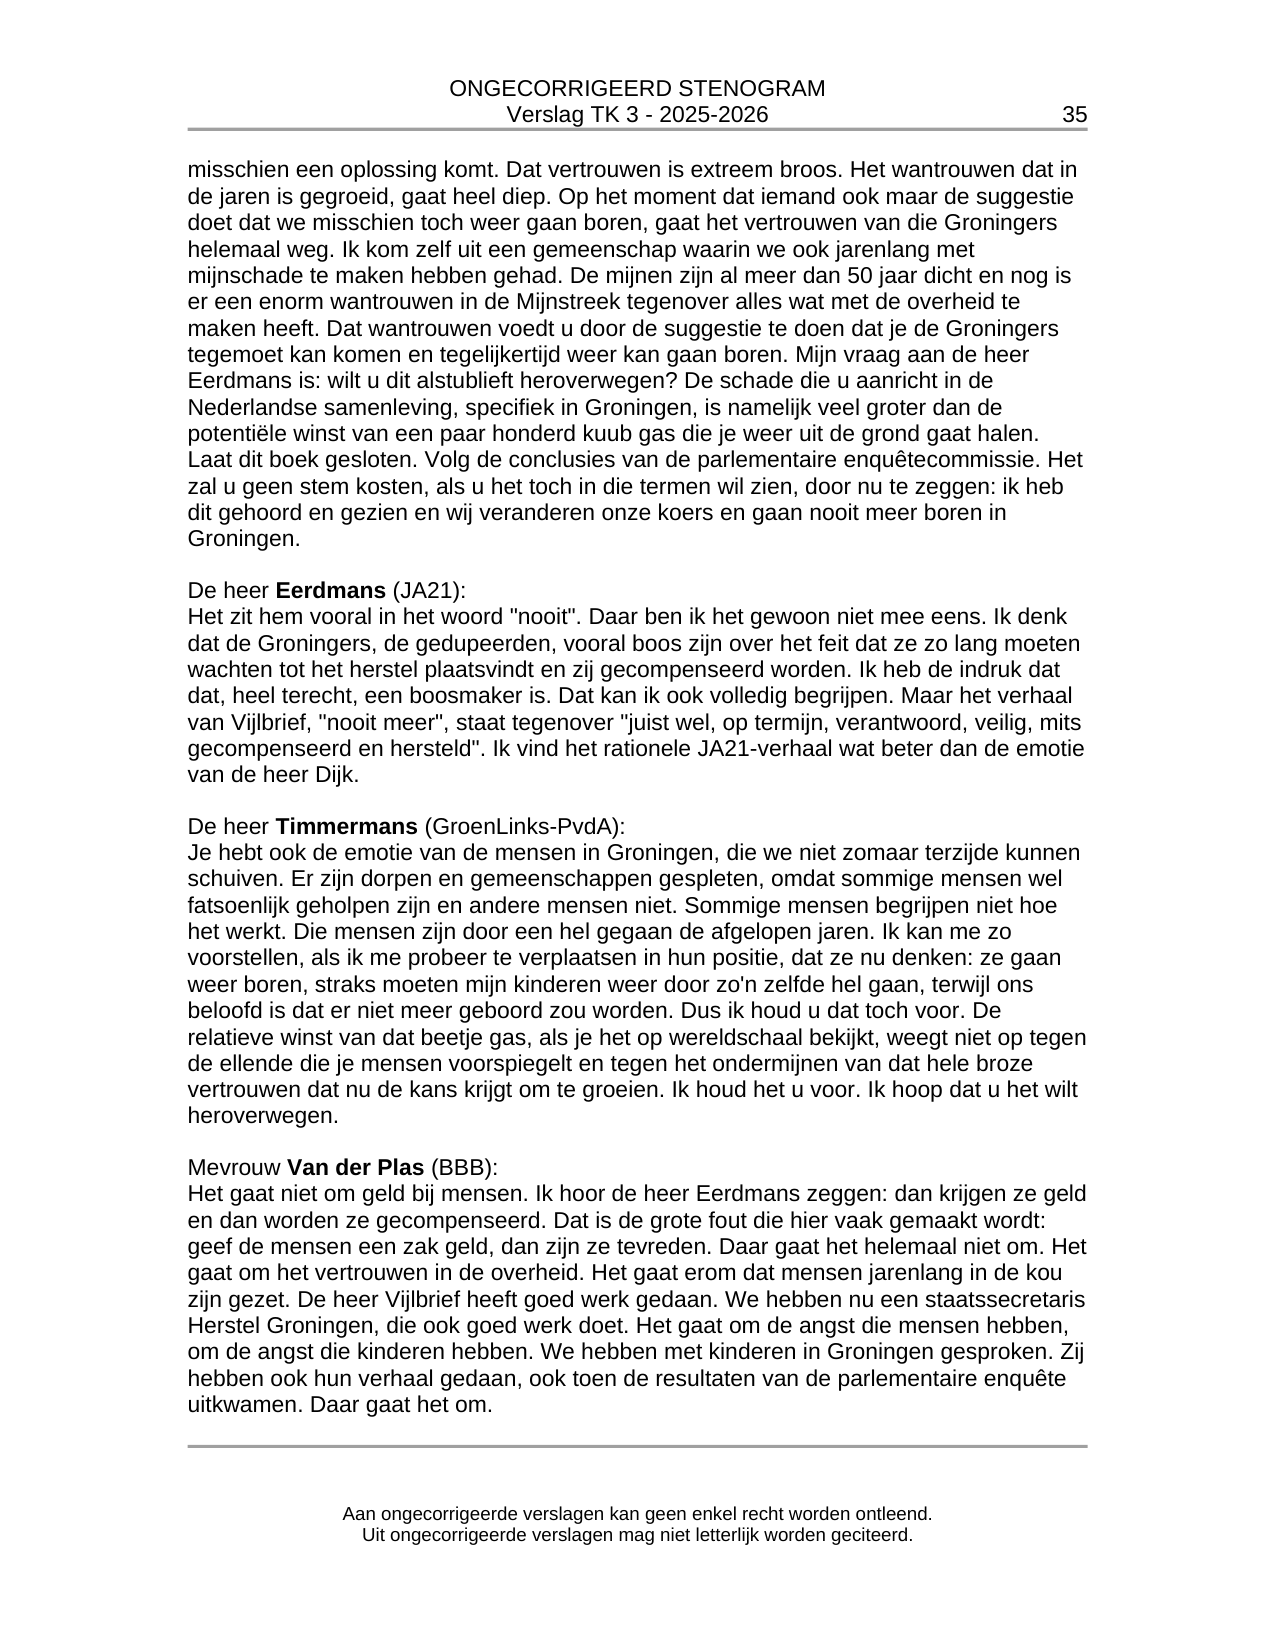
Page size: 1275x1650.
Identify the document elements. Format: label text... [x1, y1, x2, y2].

text De heer Timmermans (GroenLinks-PvdA): Je hebt ook de emotie van de mensen in Groningen, die we niet zomaar terzijde kunnen schuiven. Er zijn dorpen en gemeenschappen gespleten, omdat sommige mensen wel fatsoenlijk geholpen zijn en andere mensen niet. Sommige mensen begrijpen niet hoe het werkt. Die mensen zijn door een hel gegaan de afgelopen jaren. Ik kan me zo voorstellen, als ik me probeer te verplaatsen in hun positie, dat ze nu denken: ze gaan weer boren, straks moeten mijn kinderen weer door zo'n zelfde hel gaan, terwijl ons beloofd is dat er niet meer geboord zou worden. Dus ik houd u dat toch voor. De relatieve winst van dat beetje gas, als je het op wereldschaal bekijkt, weegt niet op tegen de ellende die je mensen voorspiegelt en tegen het ondermijnen van dat hele broze vertrouwen dat nu de kans krijgt om te groeien. Ik houd het u voor. Ik hoop dat u het wilt heroverwegen. [187, 813, 1087, 1129]
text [187, 156, 1087, 552]
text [187, 1154, 1087, 1444]
text De heer Eerdmans (JA21): Het zit hem vooral in het woord "nooit". Daar ben ik het gewoon niet mee eens. Ik denk dat de Groningers, de gedupeerden, vooral boos zijn over het feit dat ze zo lang moeten wachten tot het herstel plaatsvindt en zij gecompenseerd worden. Ik heb de indruk dat dat, heel terecht, een boosmaker is. Dat kan ik ook volledig begrijpen. Maar het verhaal van Vijlbrief, "nooit meer", staat tegenover "juist wel, op termijn, verantwoord, veilig, mits gecompenseerd en hersteld". Ik vind het rationele JA21-verhaal wat beter dan de emotie van de heer Dijk. [187, 577, 1087, 788]
